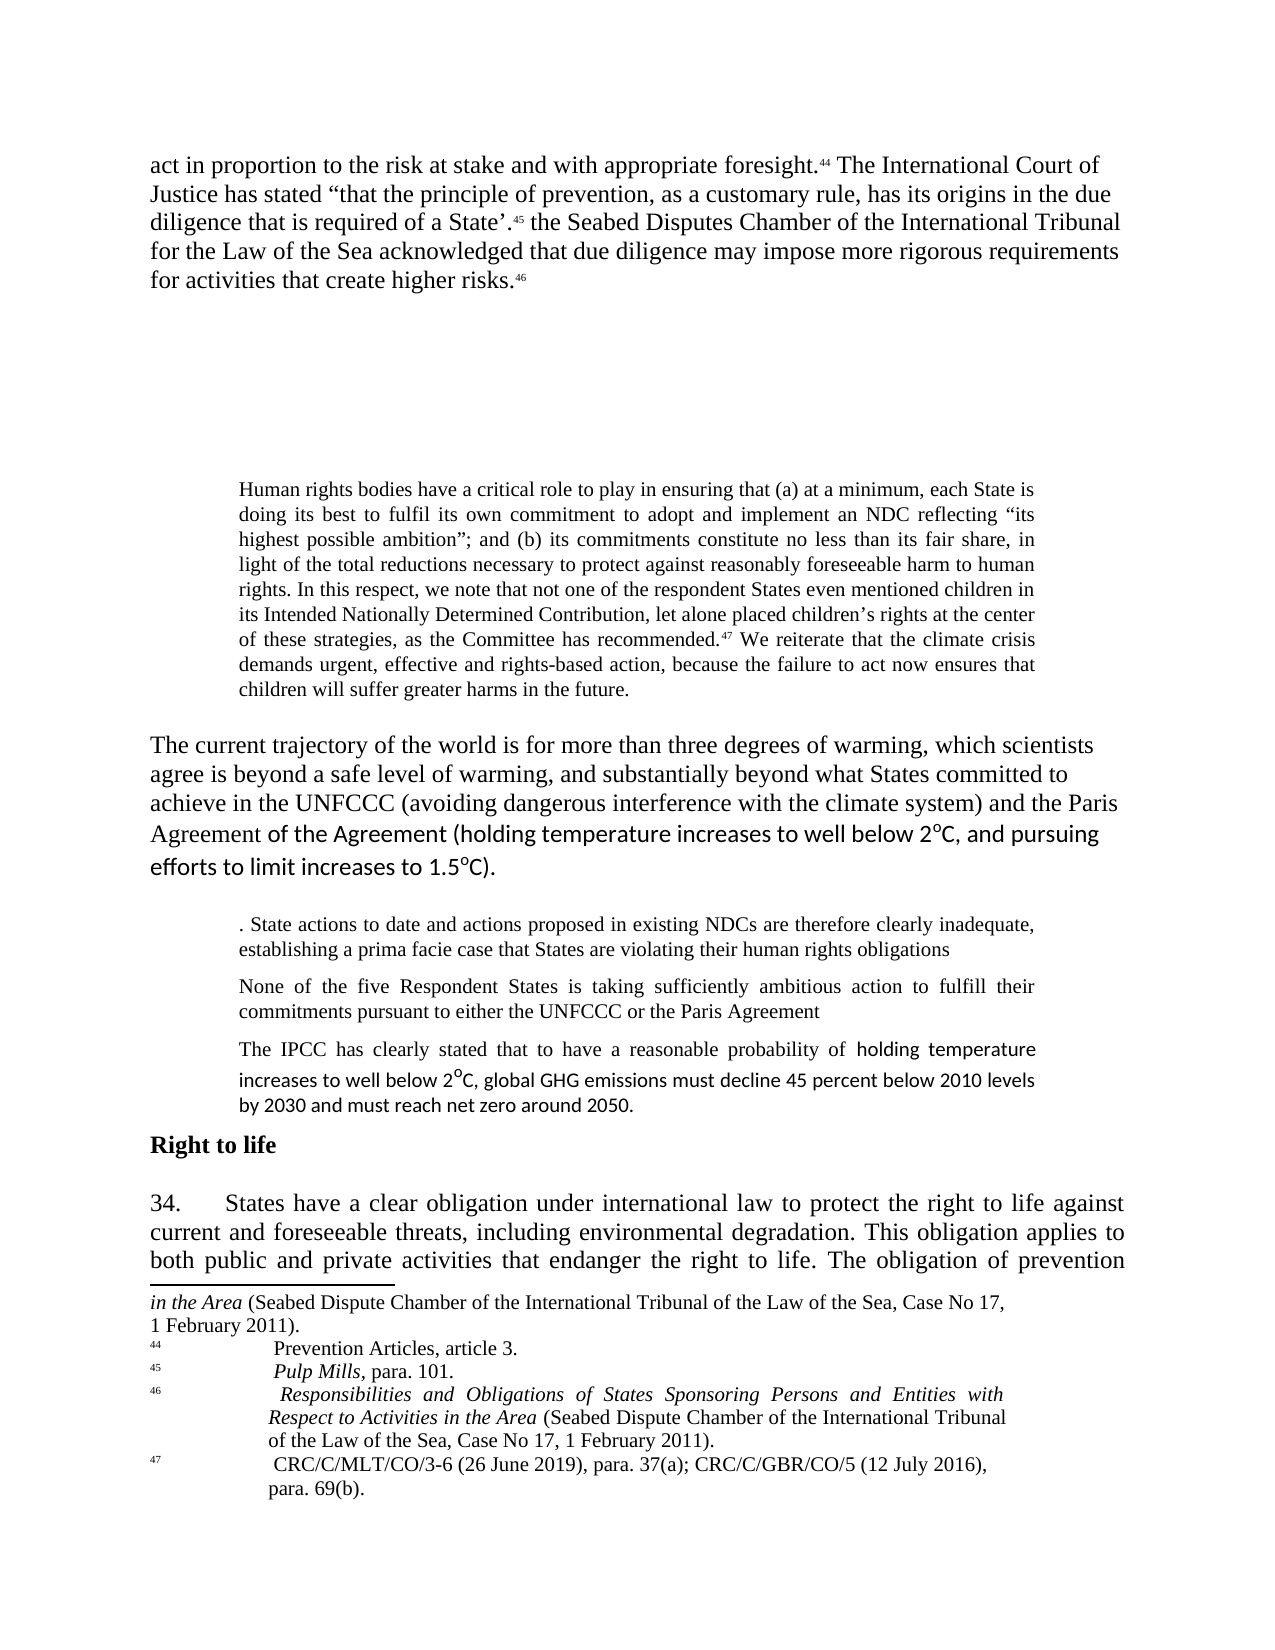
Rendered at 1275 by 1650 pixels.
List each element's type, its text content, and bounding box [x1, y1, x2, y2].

text Human rights bodies have a critical role to play in ensuring that (a) at a minimum, each State is doing its best to fulfil its own commitment to adopt and implement an NDC reflecting “its highest possible ambition”; and (b) its commitments constitute no less than its fair share, in light of the total reductions necessary to protect against reasonably foreseeable harm to human rights. In this respect, we note that not one of the respondent States even mentioned children in its Intended Nationally Determined Contribution, let alone placed children’s rights at the center of these strategies, as the Committee has recommended. We reiterate that the climate crisis demands urgent, effective and rights-based action, because the failure to act now ensures that children will suffer greater harms in the future. [239, 476, 1036, 701]
text The IPCC has clearly stated that to have a reasonable probability of holding temperature increases to well below 2oC, global GHG emissions must decline 45 percent below 2010 levels by 2030 and must reach net zero around 2050. [239, 1036, 1036, 1118]
text Right to life [150, 1131, 1125, 1159]
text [150, 1188, 1125, 1274]
text None of the five Respondent States is taking sufficiently ambitious action to fulfill their commitments pursuant to either the UNFCCC or the Paris Agreement [239, 973, 1036, 1023]
text The current trajectory of the world is for more than three degrees of warming, which scientists agree is beyond a safe level of warming, and substantially beyond what States committed to achieve in the UNFCCC (avoiding dangerous interference with the climate system) and the Paris Agreement of the Agreement (holding temperature increases to well below 2oC, and pursuing efforts to limit increases to 1.5oC). [150, 730, 1125, 882]
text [150, 150, 1125, 294]
text . State actions to date and actions proposed in existing NDCs are therefore clearly inadequate, establishing a prima facie case that States are violating their human rights obligations [239, 911, 1036, 961]
